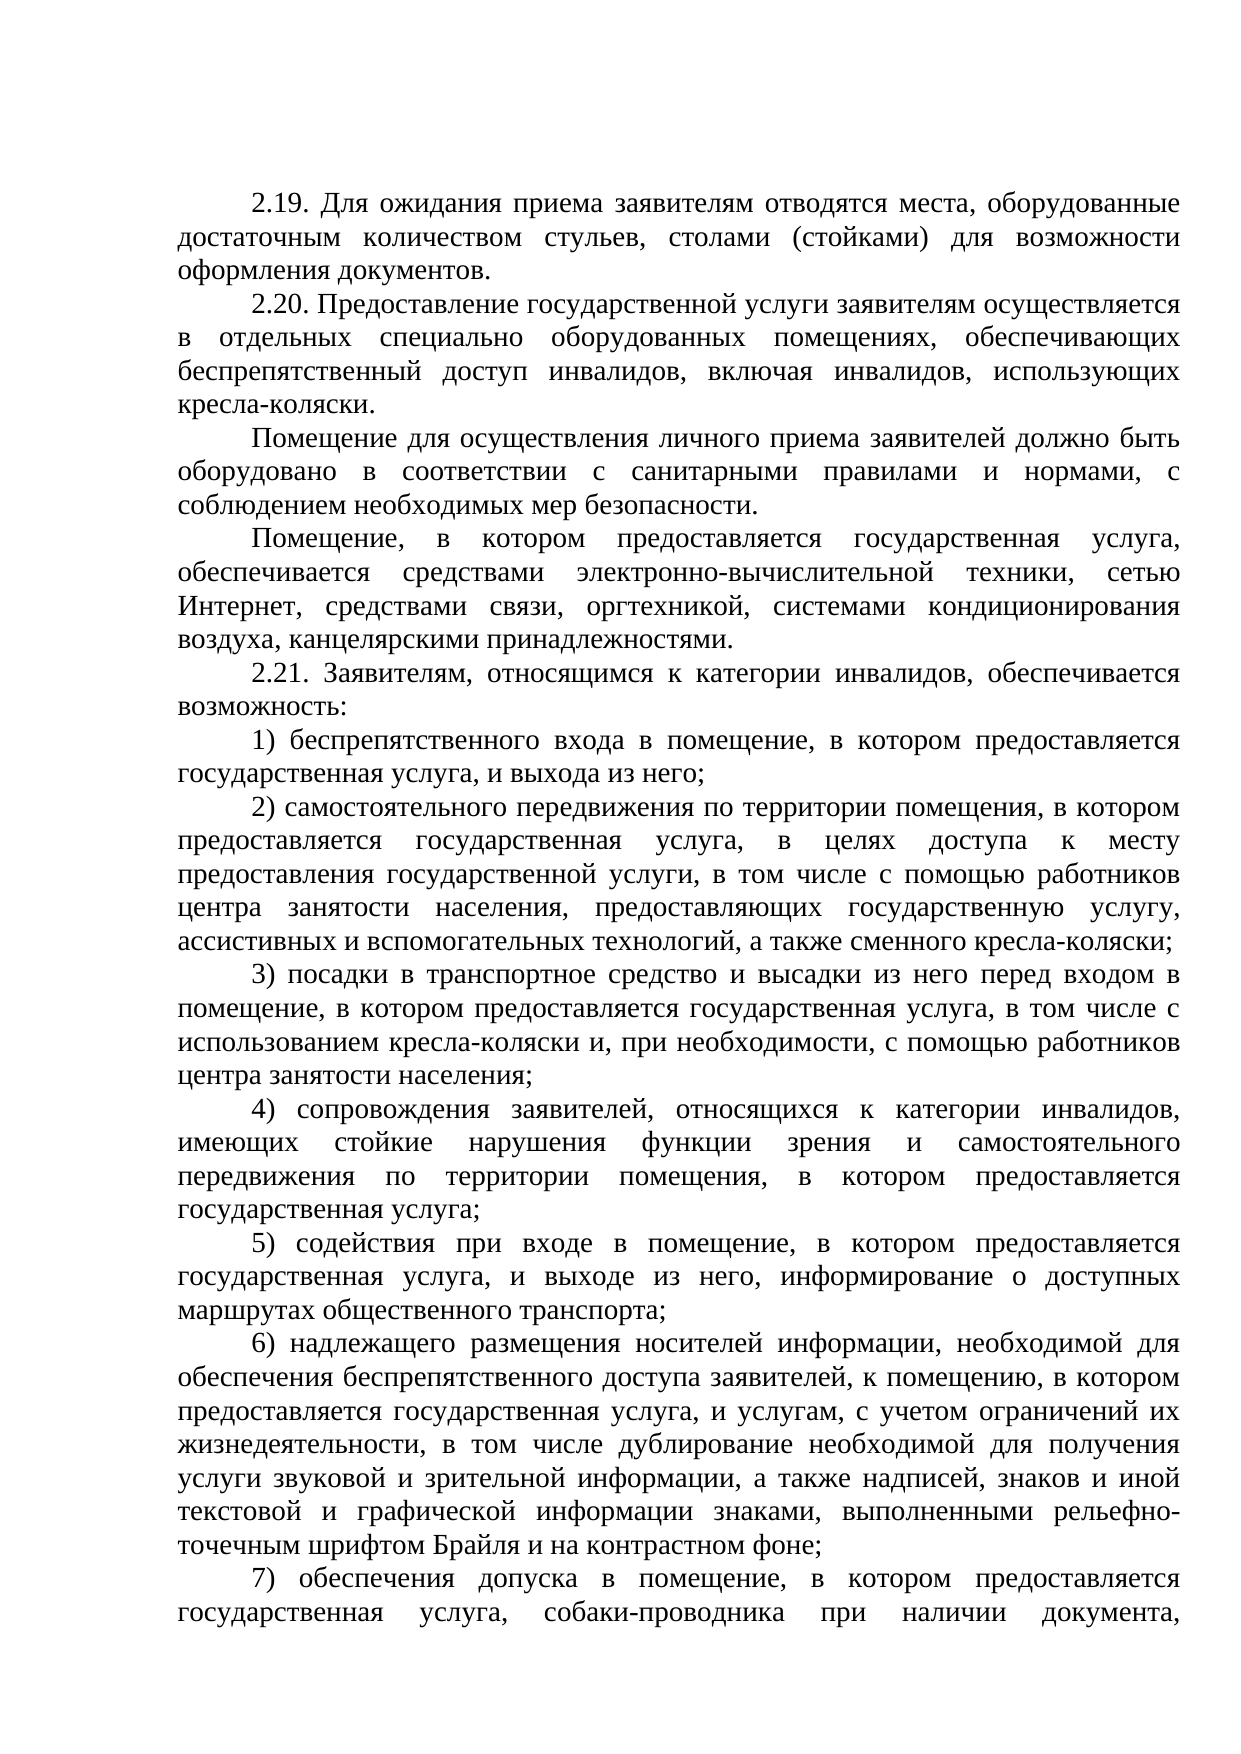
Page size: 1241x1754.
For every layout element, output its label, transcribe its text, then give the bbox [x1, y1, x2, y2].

text Помещение, в котором предоставляется государственная услуга, обеспечивается средствами электронно-вычислительной техники, сетью Интернет, средствами связи, оргтехникой, системами кондиционирования воздуха, канцелярскими принадлежностями. [177, 521, 1181, 655]
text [177, 1560, 1181, 1627]
text 6) надлежащего размещения носителей информации, необходимой для обеспечения беспрепятственного доступа заявителей, к помещению, в котором предоставляется государственная услуга, и услугам, с учетом ограничений их жизнедеятельности, в том числе дублирование необходимой для получения услуги звуковой и зрительной информации, а также надписей, знаков и иной текстовой и графической информации знаками, выполненными рельефно-точечным шрифтом Брайля и на контрастном фоне; [177, 1326, 1181, 1560]
text 1) беспрепятственного входа в помещение, в котором предоставляется государственная услуга, и выхода из него; [177, 722, 1181, 789]
text 5) содействия при входе в помещение, в котором предоставляется государственная услуга, и выходе из него, информирование о доступных маршрутах общественного транспорта; [177, 1225, 1181, 1326]
text 2.19. Для ожидания приема заявителям отводятся места, оборудованные достаточным количеством стульев, столами (стойками) для возможности оформления документов. [177, 185, 1181, 286]
text 2.21. Заявителям, относящимся к категории инвалидов, обеспечивается возможность: [177, 655, 1181, 722]
text 2.20. Предоставление государственной услуги заявителям осуществляется в отдельных специально оборудованных помещениях, обеспечивающих беспрепятственный доступ инвалидов, включая инвалидов, использующих кресла-коляски. [177, 286, 1181, 420]
text 4) сопровождения заявителей, относящихся к категории инвалидов, имеющих стойкие нарушения функции зрения и самостоятельного передвижения по территории помещения, в котором предоставляется государственная услуга; [177, 1091, 1181, 1225]
text 2) самостоятельного передвижения по территории помещения, в котором предоставляется государственная услуга, в целях доступа к месту предоставления государственной услуги, в том числе с помощью работников центра занятости населения, предоставляющих государственную услугу, ассистивных и вспомогательных технологий, а также сменного кресла-коляски; [177, 789, 1181, 957]
text Помещение для осуществления личного приема заявителей должно быть оборудовано в соответствии с санитарными правилами и нормами, с соблюдением необходимых мер безопасности. [177, 420, 1181, 521]
text 3) посадки в транспортное средство и высадки из него перед входом в помещение, в котором предоставляется государственная услуга, в том числе с использованием кресла-коляски и, при необходимости, с помощью работников центра занятости населения; [177, 957, 1181, 1091]
